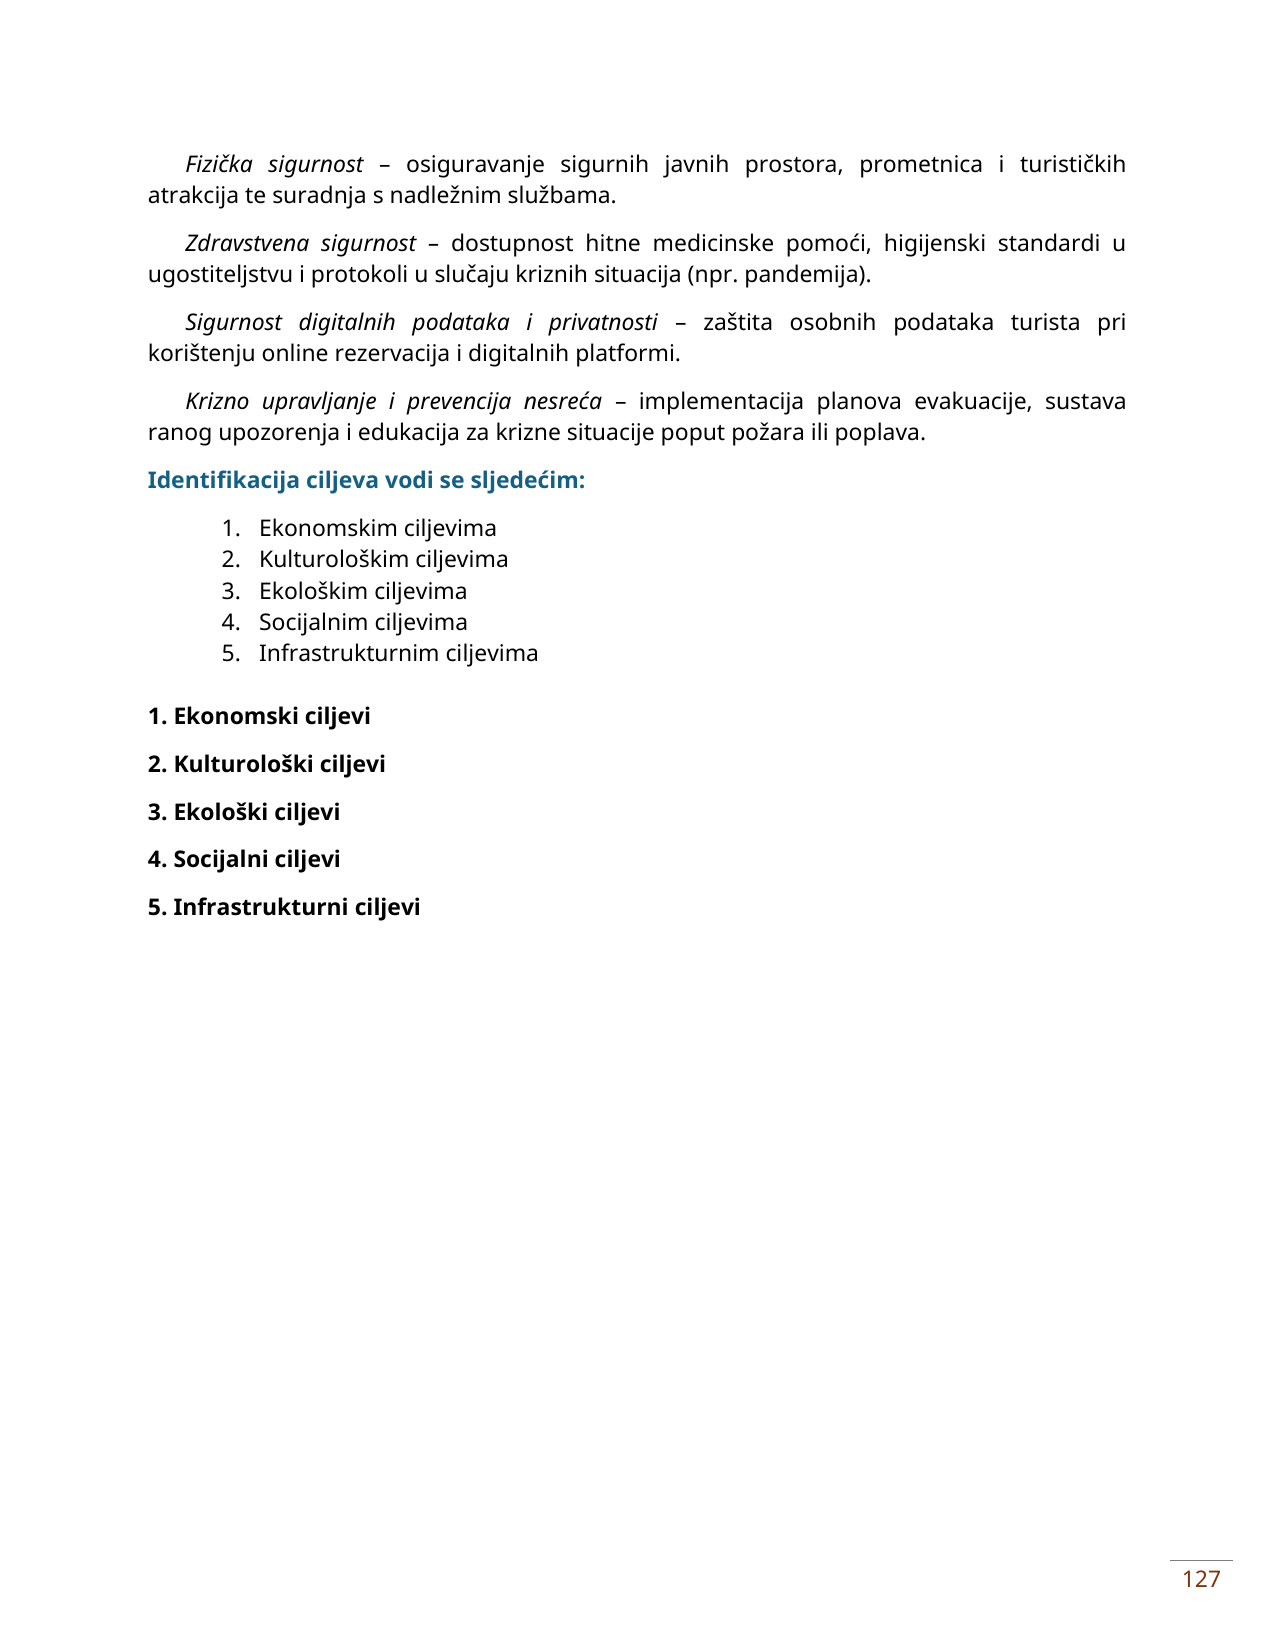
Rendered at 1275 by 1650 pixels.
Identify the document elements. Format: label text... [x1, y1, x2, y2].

list Socijalnim ciljevima [221, 606, 1127, 637]
text 5. Infrastrukturni ciljevi [148, 891, 1127, 923]
text Fizička sigurnost – osiguravanje sigurnih javnih prostora, prometnica i turističkih atrakcija te suradnja s nadležnim službama. [148, 148, 1127, 210]
text 3. Ekološki ciljevi [148, 796, 1127, 827]
text Identifikacija ciljeva vodi se sljedećim: [148, 464, 1127, 496]
text Krizno upravljanje i prevencija nesreća – implementacija planova evakuacije, sustava ranog upozorenja i edukacija za krizne situacije poput požara ili poplava. [148, 385, 1127, 448]
list Ekološkim ciljevima [221, 575, 1127, 606]
text 1. Ekonomski ciljevi [148, 700, 1127, 731]
text Sigurnost digitalnih podataka i privatnosti – zaštita osobnih podataka turista pri korištenju online rezervacija i digitalnih platformi. [148, 306, 1127, 368]
list Infrastrukturnim ciljevima [221, 637, 1127, 668]
text Zdravstvena sigurnost – dostupnost hitne medicinske pomoći, higijenski standardi u ugostiteljstvu i protokoli u slučaju kriznih situacija (npr. pandemija). [148, 227, 1127, 289]
text 4. Socijalni ciljevi [148, 843, 1127, 875]
text 2. Kulturološki ciljevi [148, 748, 1127, 779]
list Ekonomskim ciljevima [221, 512, 1127, 543]
list Kulturološkim ciljevima [221, 543, 1127, 575]
